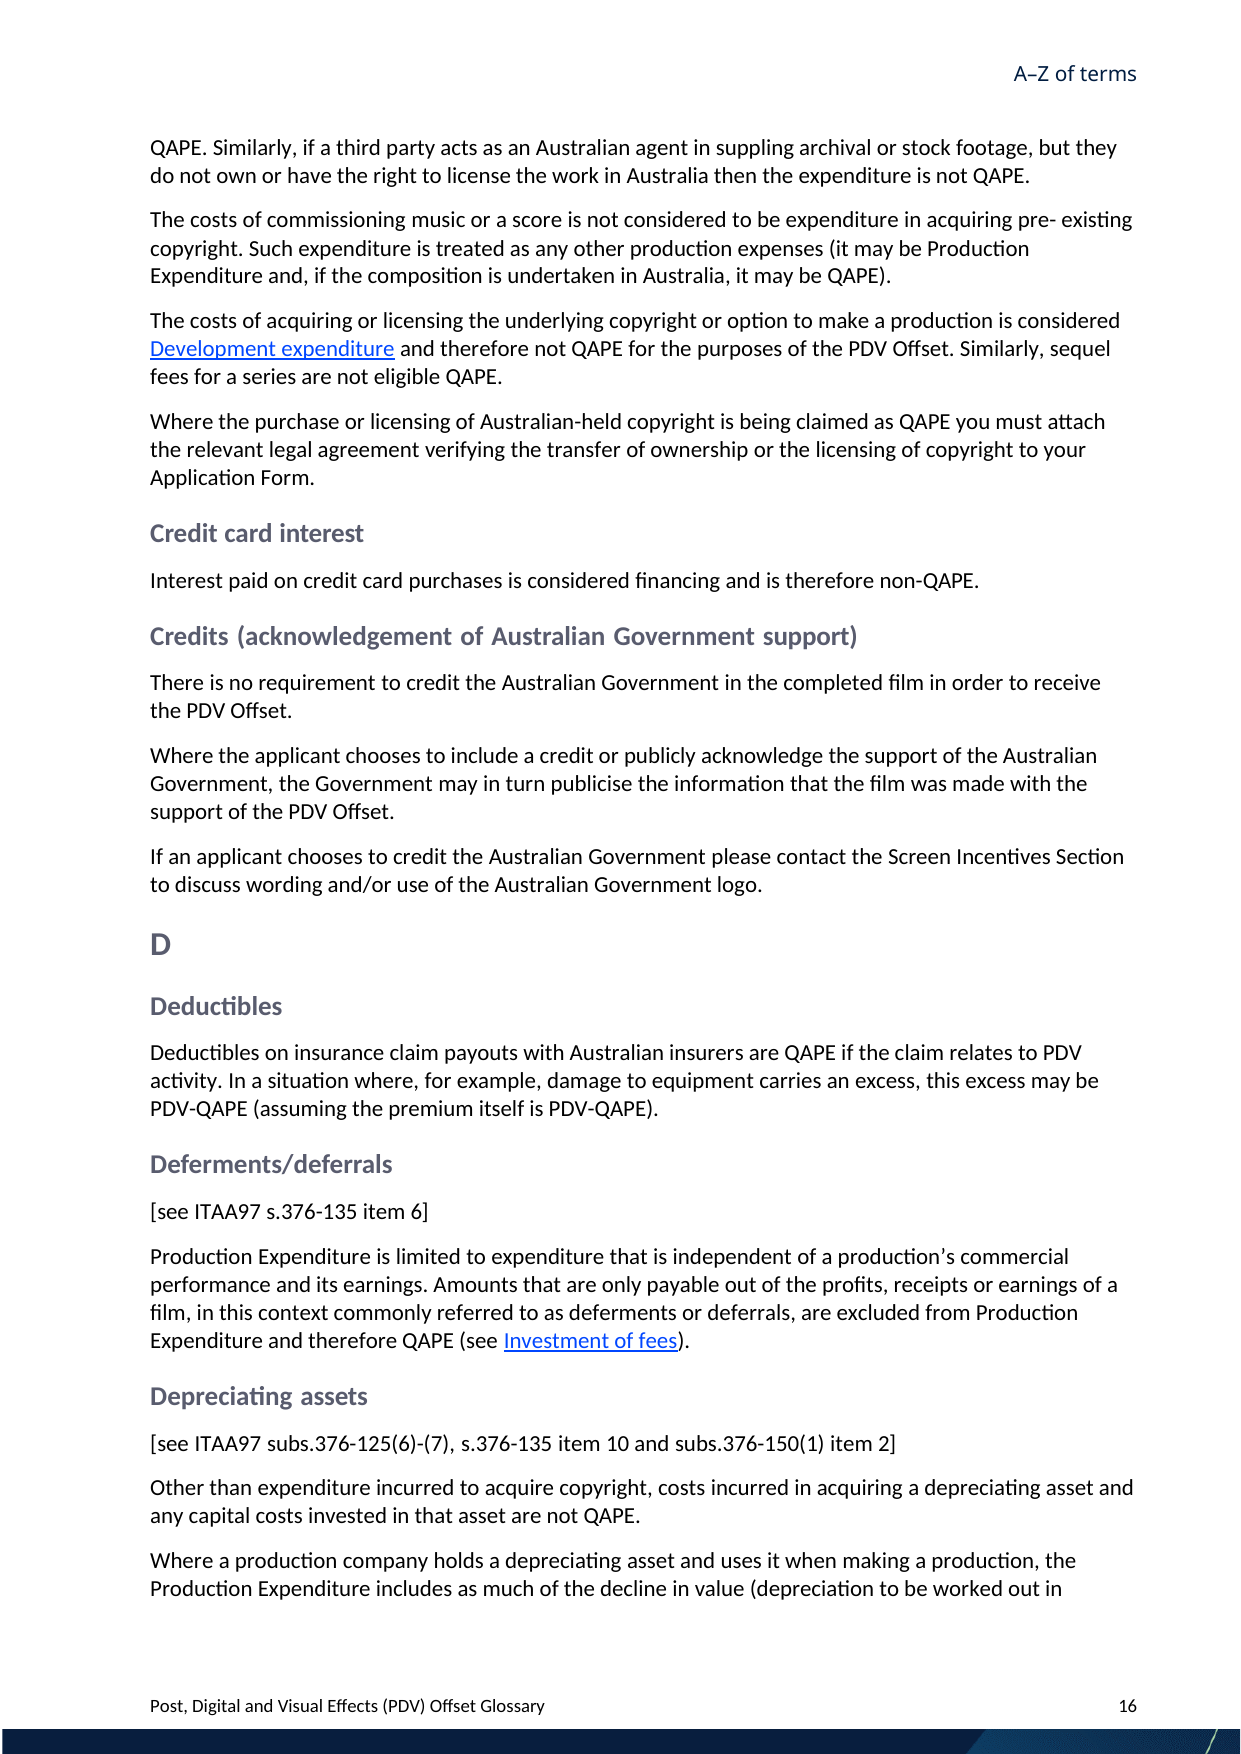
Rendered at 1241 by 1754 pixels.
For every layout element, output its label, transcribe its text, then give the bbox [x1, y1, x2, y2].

subtitle Credit card interest [150, 516, 1137, 549]
text Where the purchase or licensing of Australian-held copyright is being claimed as QAPE you must attach the relevant legal agreement verifying the transfer of ownership or the licensing of copyright to your Application Form. [150, 407, 1137, 491]
text Deductibles on insurance claim payouts with Australian insurers are QAPE if the claim relates to PDV activity. In a situation where, for example, damage to equipment carries an excess, this excess may be PDV-QAPE (assuming the premium itself is PDV-QAPE). [150, 1038, 1137, 1122]
subtitle Credits (acknowledgement of Australian Government support) [150, 619, 1137, 652]
subtitle Deferments/deferrals [150, 1147, 1137, 1181]
text [see ITAA97 subs.376-125(6)-(7), s.376-135 item 10 and subs.376-150(1) item 2] [150, 1429, 1137, 1457]
subtitle Depreciating assets [150, 1379, 1137, 1412]
picture [2, 1729, 1241, 1754]
text The costs of commissioning music or a score is not considered to be expenditure in acquiring pre- existing copyright. Such expenditure is treated as any other production expenses (it may be Production Expenditure and, if the composition is undertaken in Australia, it may be QAPE). [150, 206, 1137, 290]
text There is no requirement to credit the Australian Government in the completed film in order to receive the PDV Offset. [150, 668, 1137, 724]
text Production Expenditure is limited to expenditure that is independent of a production’s commercial performance and its earnings. Amounts that are only payable out of the profits, receipts or earnings of a film, in this context commonly referred to as deferments or deferrals, are excluded from Production Expenditure and therefore QAPE (see Investment of fees). [150, 1242, 1137, 1354]
text The costs of acquiring or licensing the underlying copyright or option to make a production is considered Development expenditure and therefore not QAPE for the purposes of the PDV Offset. Similarly, sequel fees for a series are not eligible QAPE. [150, 306, 1137, 390]
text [150, 1546, 1137, 1602]
text [see ITAA97 s.376-135 item 6] [150, 1197, 1137, 1225]
subtitle D [150, 923, 1137, 964]
text Interest paid on credit card purchases is considered financing and is therefore non-QAPE. [150, 566, 1137, 594]
text Other than expenditure incurred to acquire copyright, costs incurred in acquiring a depreciating asset and any capital costs invested in that asset are not QAPE. [150, 1473, 1137, 1529]
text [150, 133, 1137, 189]
subtitle Deductibles [150, 989, 1137, 1022]
text Where the applicant chooses to include a credit or publicly acknowledge the support of the Australian Government, the Government may in turn publicise the information that the film was made with the support of the PDV Offset. [150, 741, 1137, 825]
text If an applicant chooses to credit the Australian Government please contact the Screen Incentives Section to discuss wording and/or use of the Australian Government logo. [150, 842, 1137, 898]
